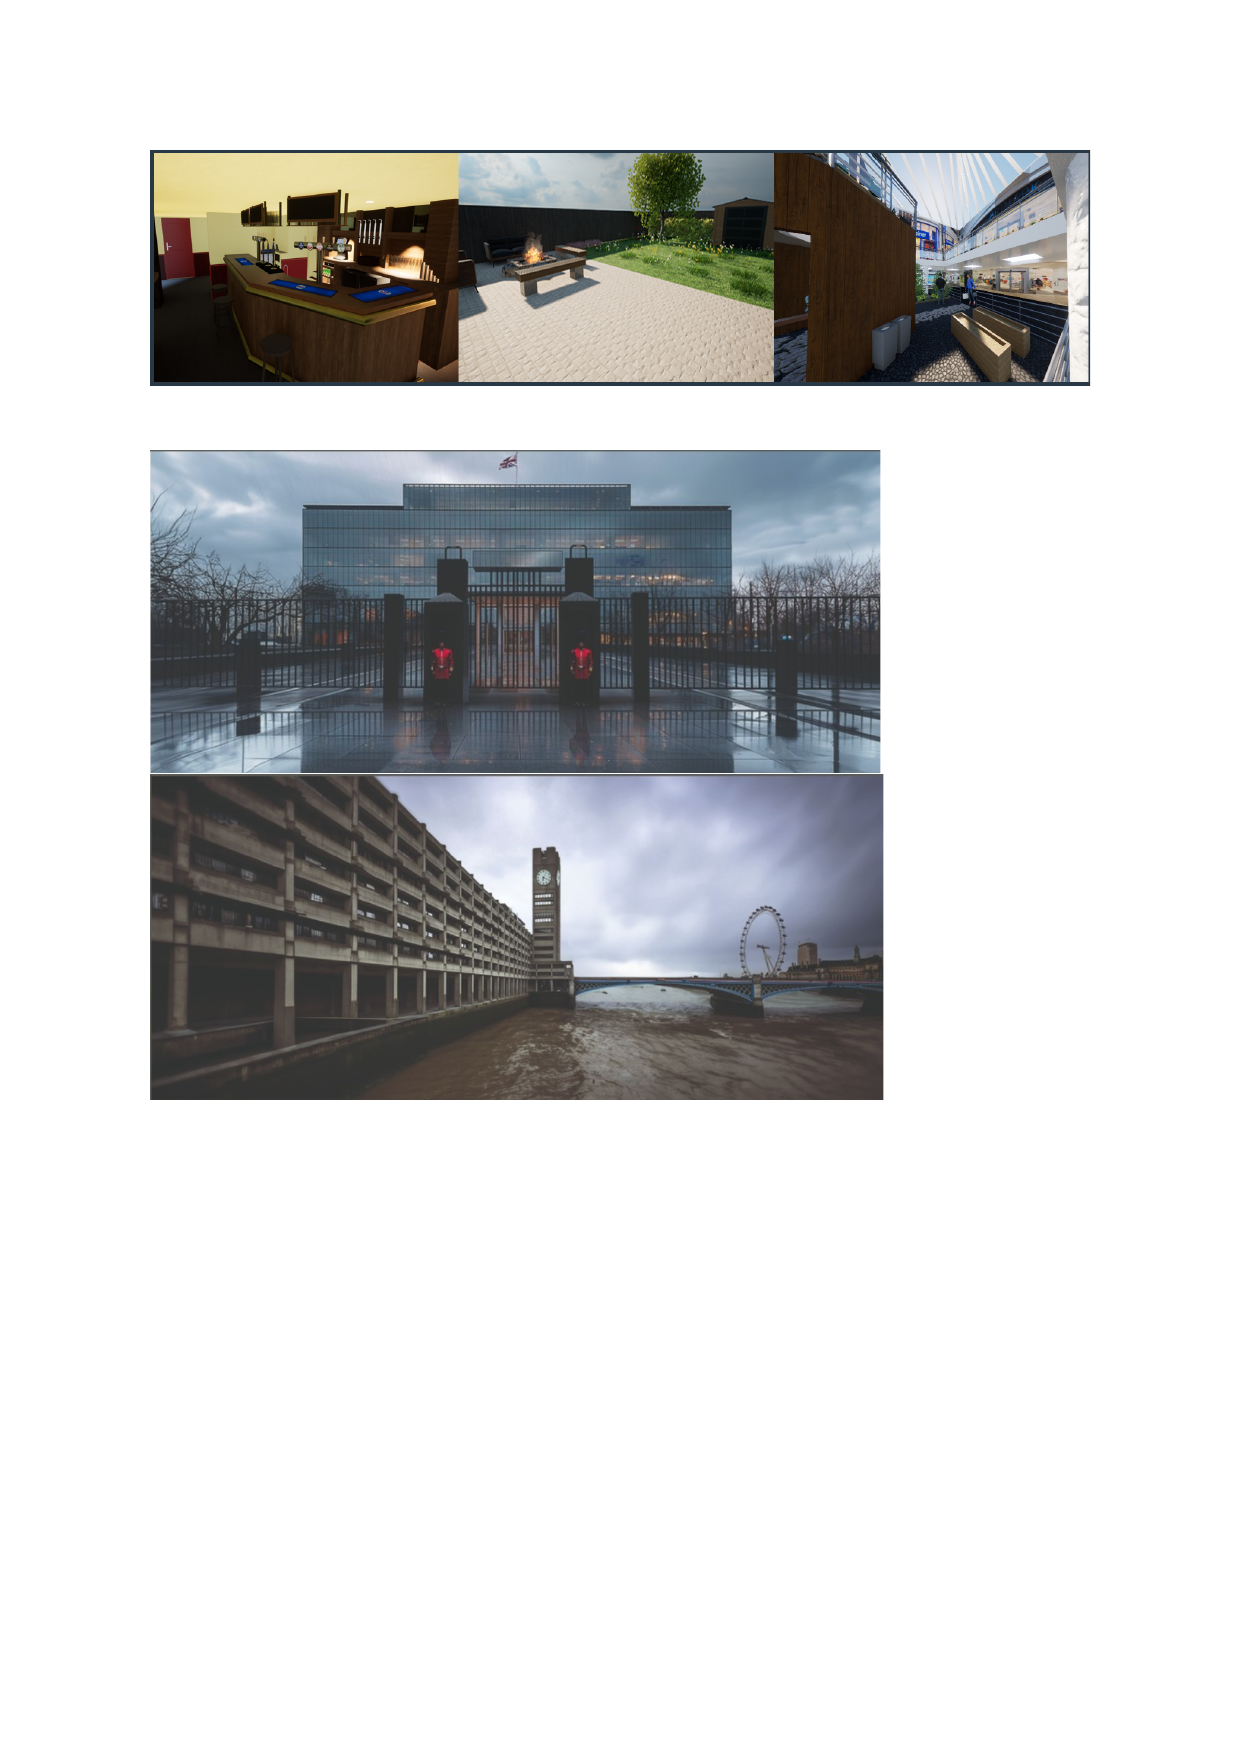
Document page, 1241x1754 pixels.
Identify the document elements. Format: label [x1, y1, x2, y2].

picture [150, 774, 884, 1100]
picture [150, 150, 1091, 386]
picture [150, 450, 881, 773]
